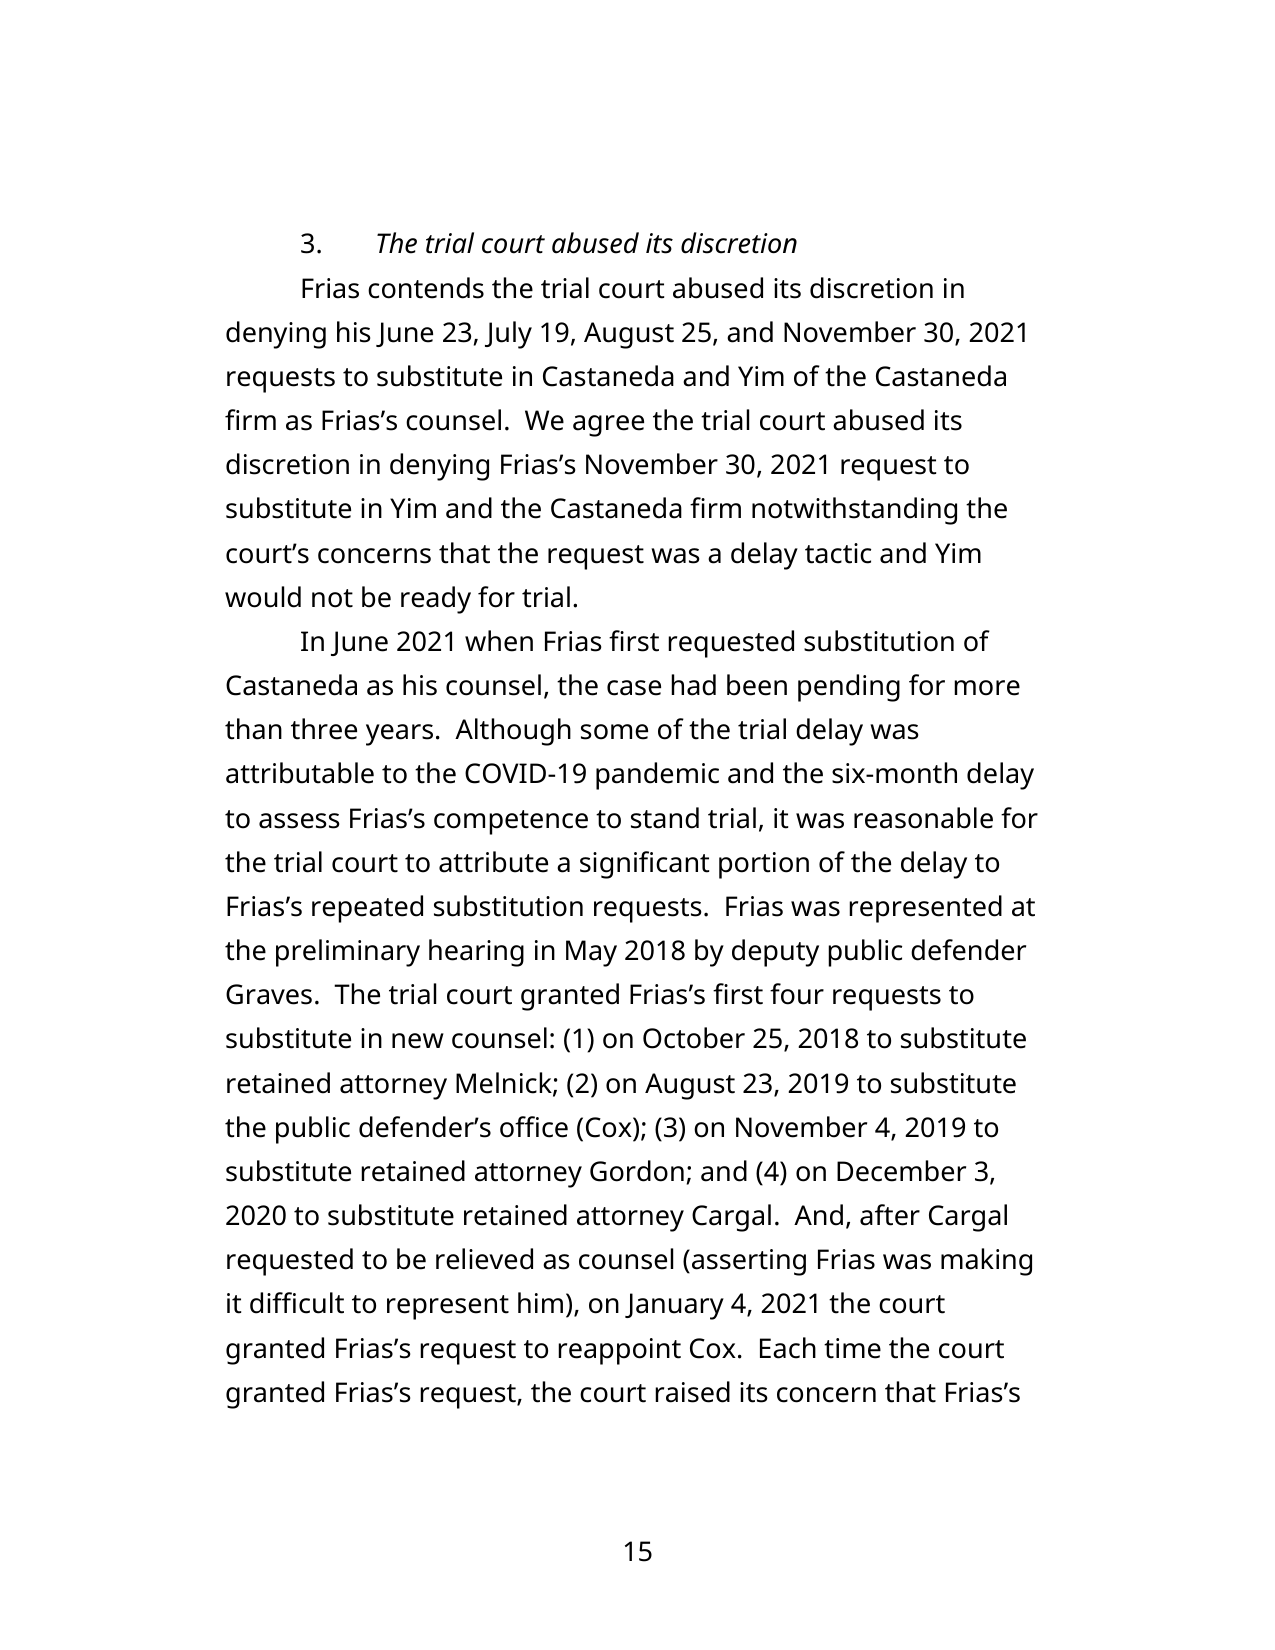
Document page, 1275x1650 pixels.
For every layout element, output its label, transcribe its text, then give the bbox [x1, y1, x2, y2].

subtitle The trial court abused its discretion [300, 225, 1050, 262]
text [225, 622, 1050, 1410]
text Frias contends the trial court abused its discretion in denying his June 23, July 19, August 25, and November 30, 2021 requests to substitute in Castaneda and Yim of the Castaneda firm as Frias’s counsel. We agree the trial court abused its discretion in denying Frias’s November 30, 2021 request to substitute in Yim and the Castaneda firm notwithstanding the court’s concerns that the request was a delay tactic and Yim would not be ready for trial. [225, 269, 1050, 615]
